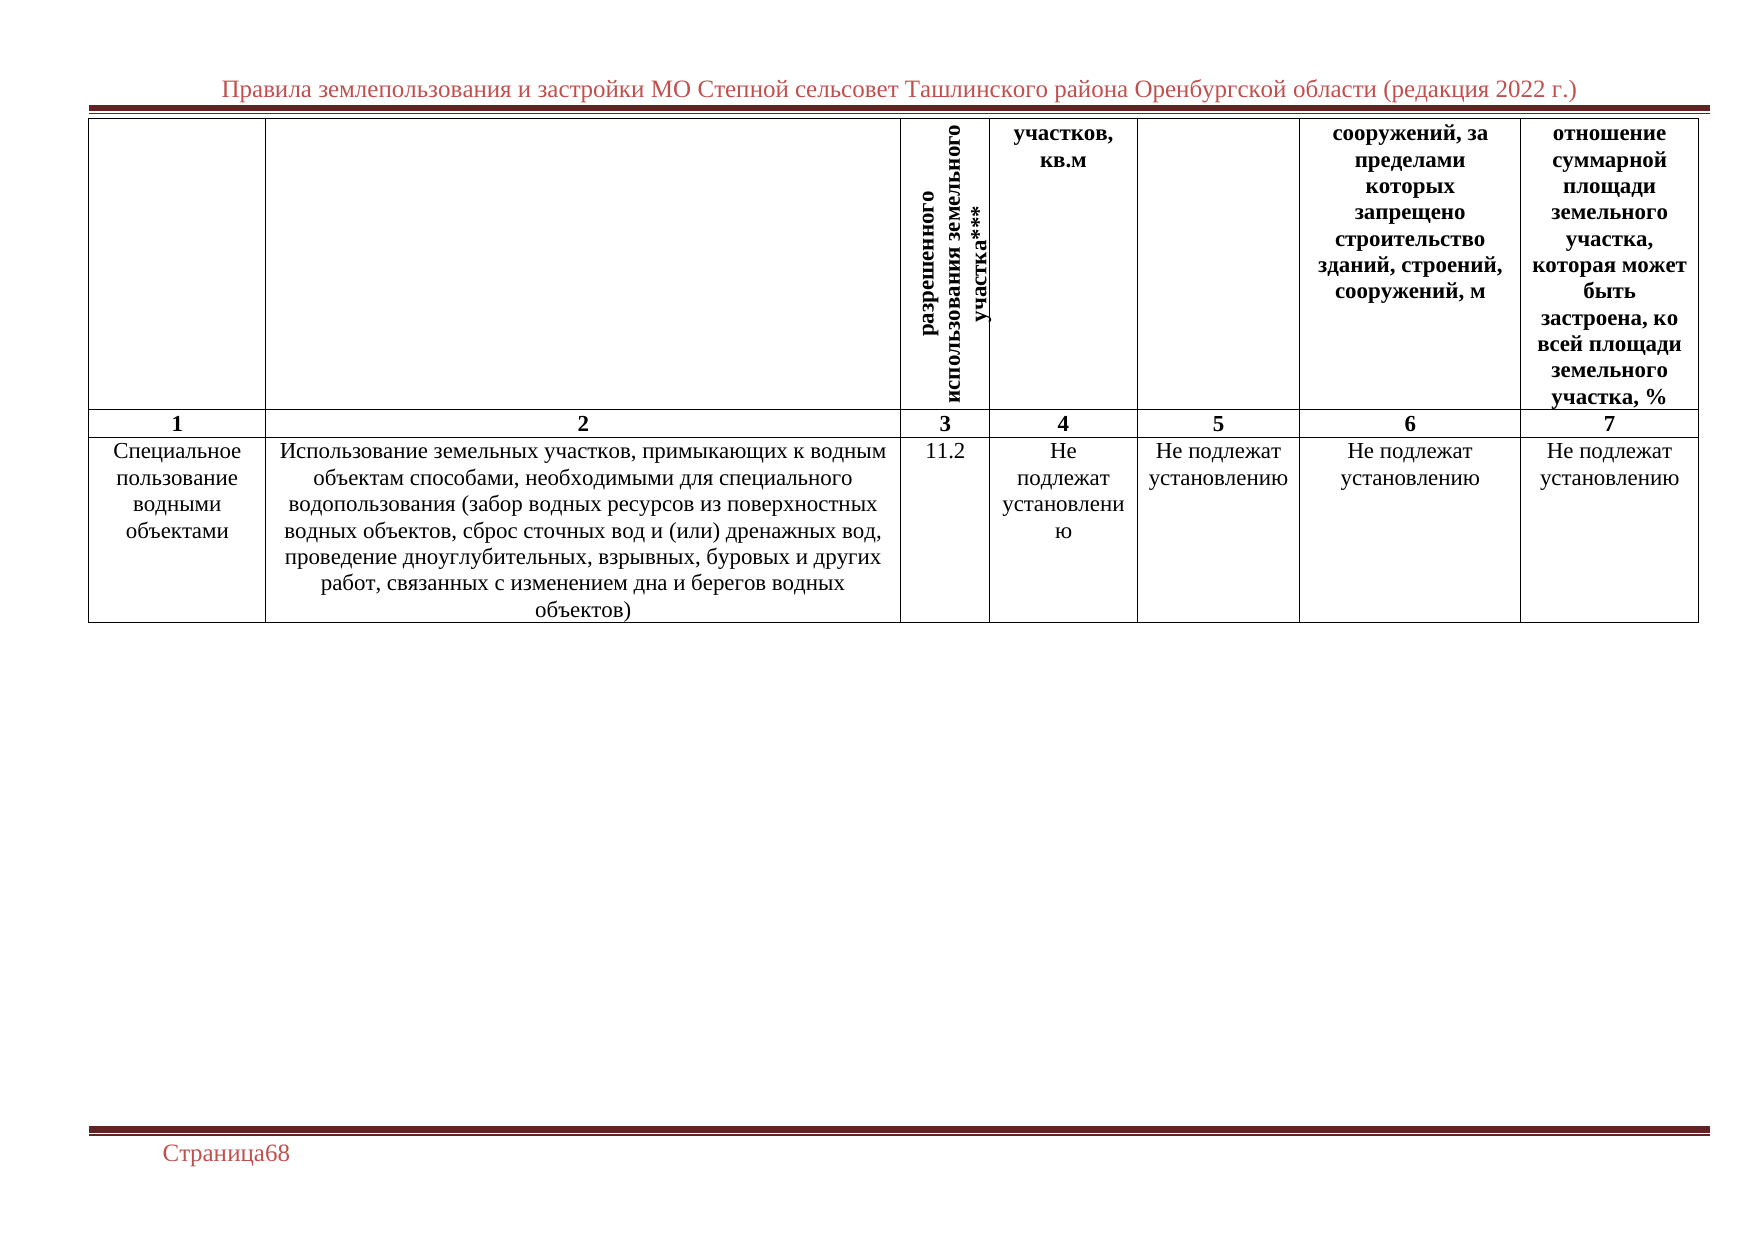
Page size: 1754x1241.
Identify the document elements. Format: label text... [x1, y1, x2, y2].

table_cell 3 [901, 410, 989, 437]
table_cell 4 [990, 410, 1137, 437]
table_cell 5 [1138, 410, 1299, 437]
table_cell 11.2 [901, 438, 989, 622]
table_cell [990, 119, 1137, 409]
table_cell 1 [89, 410, 265, 437]
table_cell 2 [266, 410, 900, 437]
table_cell 6 [1300, 410, 1520, 437]
table_cell Специальное пользование водными объектами [89, 438, 265, 622]
table_cell Не подлежат установлению [1138, 438, 1299, 622]
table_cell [1521, 119, 1698, 409]
table_cell Не подлежат установлению [1521, 438, 1698, 622]
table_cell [1300, 119, 1520, 409]
table_cell Не подлежат установлению [990, 438, 1137, 622]
table_cell Не подлежат установлению [1300, 438, 1520, 622]
table_cell 7 [1521, 410, 1698, 437]
table_cell Использование земельных участков, примыкающих к водным объектам способами, необходимыми для специального водопользования (забор водных ресурсов из поверхностных водных объектов, сброс сточных вод и (или) дренажных вод, проведение дноуглубительных, взрывных, буровых и других работ, связанных с изменением дна и берегов водных объектов) [266, 438, 900, 622]
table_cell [1138, 119, 1299, 409]
